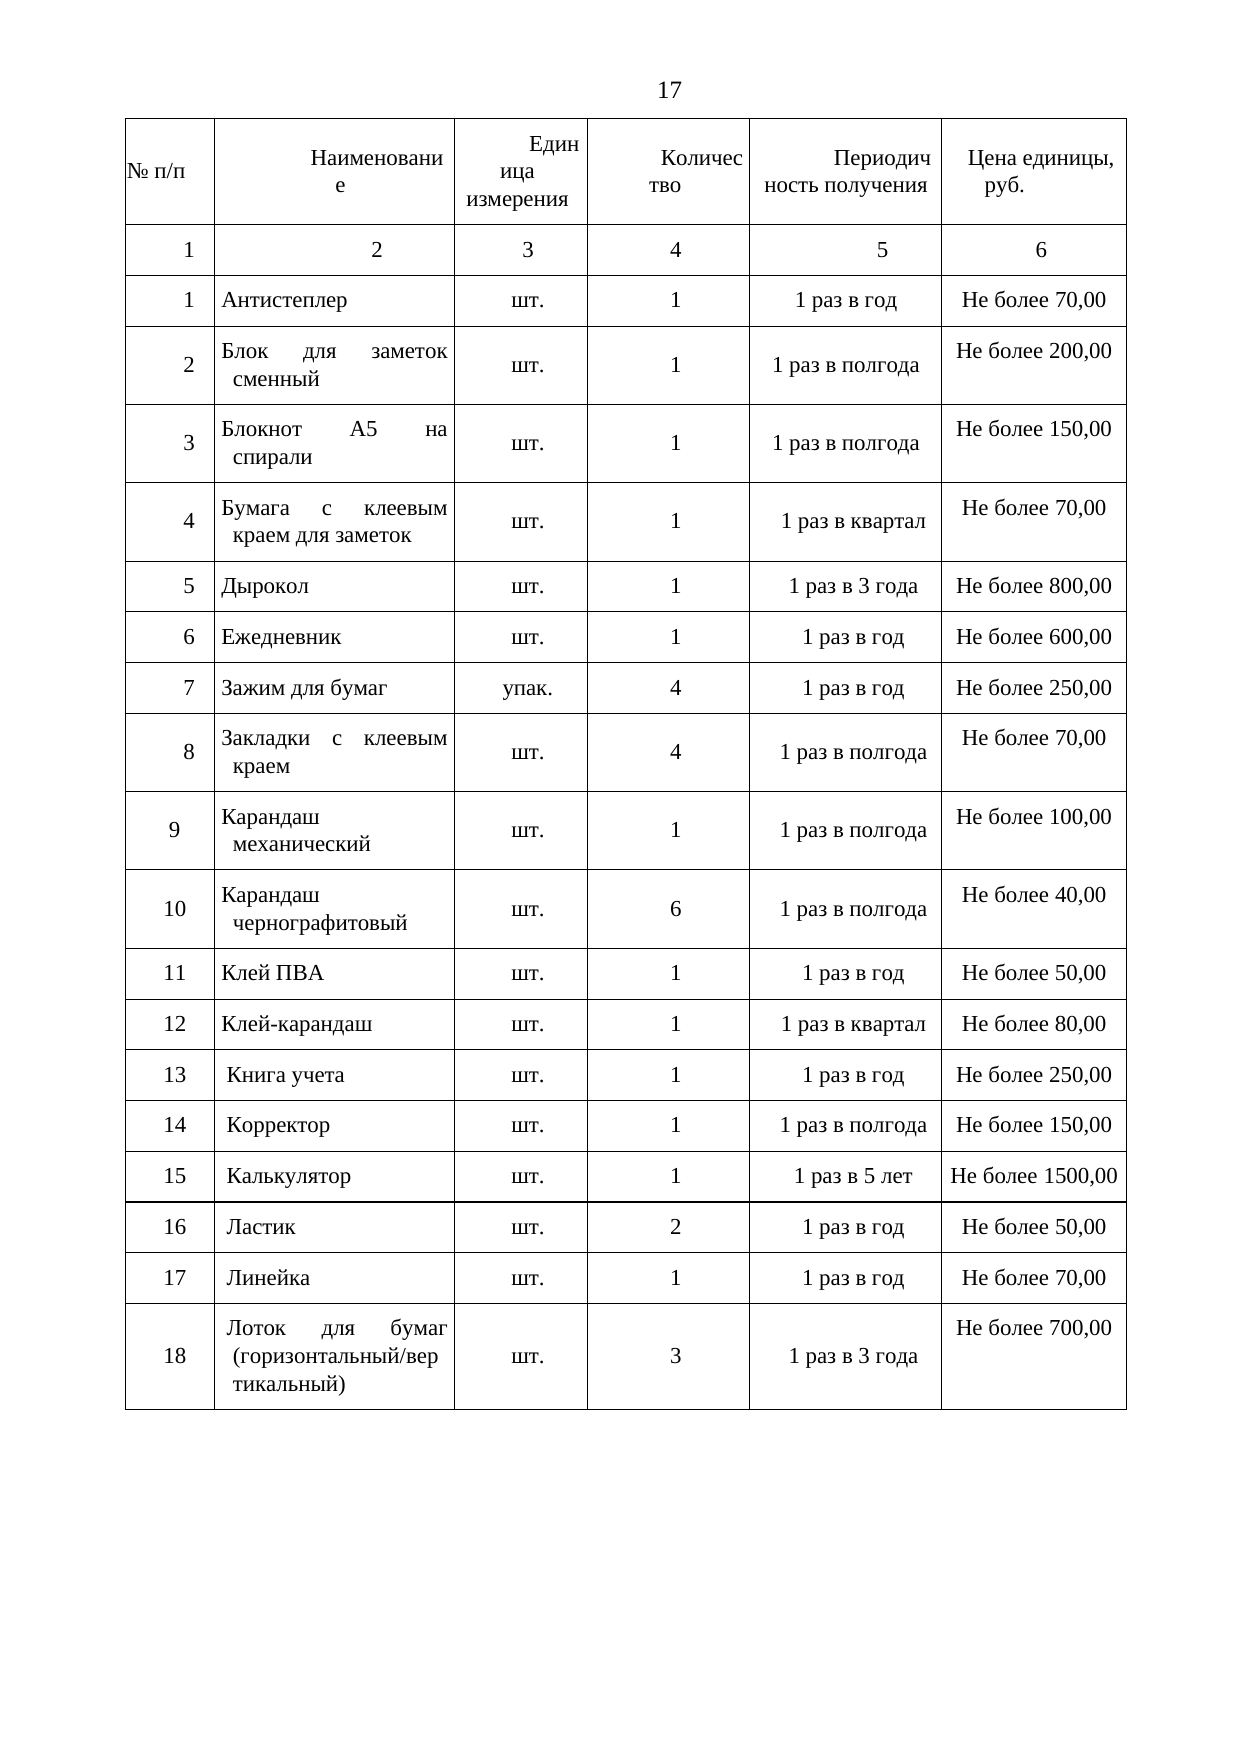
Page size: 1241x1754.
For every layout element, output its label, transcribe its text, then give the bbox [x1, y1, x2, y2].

table_cell 3 [126, 405, 214, 482]
table_cell 2 [588, 1203, 749, 1252]
table_cell 1 раз в 5 лет [750, 1152, 941, 1201]
table_header № п/п [126, 119, 214, 224]
table_cell Не более 150,00 [942, 1101, 1126, 1151]
table_cell шт. [455, 1152, 587, 1201]
table_cell 1 раз в полгода [750, 405, 941, 482]
table_cell Книга учета [215, 1050, 454, 1100]
table_cell Не более 70,00 [942, 276, 1126, 326]
table_cell 1 [588, 327, 749, 404]
table_cell 5 [126, 562, 214, 611]
table_cell 6 [588, 870, 749, 948]
table_cell 1 [588, 1253, 749, 1303]
table_cell шт. [455, 483, 587, 561]
table_cell 1 раз в год [750, 949, 941, 998]
table_cell 1 [588, 276, 749, 326]
table_cell 1 [126, 225, 214, 275]
table_cell Не более 250,00 [942, 1050, 1126, 1100]
table_cell Корректор [215, 1101, 454, 1151]
table_cell 1 раз в полгода [750, 714, 941, 791]
table_cell 15 [126, 1152, 214, 1201]
table_cell Калькулятор [215, 1152, 454, 1201]
table_cell Бумага с клеевым краем для заметок [215, 483, 454, 561]
table_cell 1 раз в 3 года [750, 562, 941, 611]
table_header Цена единицы, руб. [942, 119, 1126, 224]
table_cell 1 [588, 1050, 749, 1100]
table_cell шт. [455, 1050, 587, 1100]
table_cell 1 раз в квартал [750, 1000, 941, 1049]
table_cell Карандаш чернографитовый [215, 870, 454, 948]
table_cell 7 [126, 663, 214, 713]
table_header Наименование [215, 119, 454, 224]
table_cell 1 [588, 792, 749, 869]
table_cell 1 раз в год [750, 1050, 941, 1100]
table_cell шт. [455, 1203, 587, 1252]
table_cell Не более 700,00 [942, 1304, 1126, 1409]
table_cell 17 [126, 1253, 214, 1303]
table_cell 1 [588, 562, 749, 611]
table_cell 4 [588, 663, 749, 713]
table_cell 1 [588, 483, 749, 561]
table_cell шт. [455, 792, 587, 869]
table_cell шт. [455, 1253, 587, 1303]
table_cell 1 раз в полгода [750, 327, 941, 404]
table_cell Блок для заметок сменный [215, 327, 454, 404]
table_cell шт. [455, 276, 587, 326]
table_cell 10 [126, 870, 214, 948]
table_cell 1 [588, 405, 749, 482]
table_cell 1 раз в год [750, 1253, 941, 1303]
table_cell 18 [126, 1304, 214, 1409]
table_cell 1 раз в полгода [750, 792, 941, 869]
table_cell Клей ПВА [215, 949, 454, 998]
table_cell Не более 200,00 [942, 327, 1126, 404]
table_cell шт. [455, 405, 587, 482]
table_cell Ежедневник [215, 612, 454, 662]
table_cell 6 [942, 225, 1126, 275]
table_cell шт. [455, 949, 587, 998]
table_cell 1 [126, 276, 214, 326]
table_cell 1 [588, 949, 749, 998]
table_cell 9 [126, 792, 214, 869]
table_cell Не более 100,00 [942, 792, 1126, 869]
table_cell 1 раз в 3 года [750, 1304, 941, 1409]
table_cell 1 [588, 612, 749, 662]
table_cell Закладки с клеевым краем [215, 714, 454, 791]
table_cell Зажим для бумаг [215, 663, 454, 713]
table_cell 1 [588, 1000, 749, 1049]
table_cell Ластик [215, 1203, 454, 1252]
table_cell 16 [126, 1203, 214, 1252]
table_cell шт. [455, 870, 587, 948]
table_cell шт. [455, 714, 587, 791]
table_cell Не более 70,00 [942, 1253, 1126, 1303]
table_cell 1 раз в год [750, 276, 941, 326]
table_cell 1 [588, 1101, 749, 1151]
table_header Единица измерения [455, 119, 587, 224]
table_cell упак. [455, 663, 587, 713]
table_cell шт. [455, 327, 587, 404]
table_cell 5 [750, 225, 941, 275]
table_cell Дырокол [215, 562, 454, 611]
table_cell Не более 600,00 [942, 612, 1126, 662]
table_cell шт. [455, 1101, 587, 1151]
table_cell Антистеплер [215, 276, 454, 326]
table_cell 6 [126, 612, 214, 662]
table_cell 2 [126, 327, 214, 404]
table_header Периодичность получения [750, 119, 941, 224]
table_cell Не более 50,00 [942, 1203, 1126, 1252]
table_cell шт. [455, 562, 587, 611]
table_cell 8 [126, 714, 214, 791]
table_cell Карандаш механический [215, 792, 454, 869]
table_cell 11 [126, 949, 214, 998]
table_cell Не более 800,00 [942, 562, 1126, 611]
table_cell Клей-карандаш [215, 1000, 454, 1049]
table_cell 1 раз в год [750, 663, 941, 713]
table_cell 1 раз в год [750, 1203, 941, 1252]
table_cell 12 [126, 1000, 214, 1049]
table_cell 1 раз в год [750, 612, 941, 662]
table_cell Не более 150,00 [942, 405, 1126, 482]
table_cell шт. [455, 1304, 587, 1409]
table_cell Не более 70,00 [942, 483, 1126, 561]
table_cell 4 [126, 483, 214, 561]
table_cell Не более 40,00 [942, 870, 1126, 948]
table_cell 3 [588, 1304, 749, 1409]
table_cell 2 [215, 225, 454, 275]
table_cell Не более 50,00 [942, 949, 1126, 998]
table_header Количество [588, 119, 749, 224]
table_cell Не более 80,00 [942, 1000, 1126, 1049]
table_cell 1 раз в полгода [750, 1101, 941, 1151]
table_cell Не более 250,00 [942, 663, 1126, 713]
table_cell шт. [455, 612, 587, 662]
table_cell 1 раз в квартал [750, 483, 941, 561]
table_cell 4 [588, 714, 749, 791]
table_cell 1 [588, 1152, 749, 1201]
table_cell 4 [588, 225, 749, 275]
table_cell 13 [126, 1050, 214, 1100]
table_cell Линейка [215, 1253, 454, 1303]
table_cell 14 [126, 1101, 214, 1151]
table_cell Лоток для бумаг (горизонтальный/вертикальный) [215, 1304, 454, 1409]
table_cell Не более 70,00 [942, 714, 1126, 791]
table_cell Не более 1500,00 [942, 1152, 1126, 1201]
table_cell 3 [455, 225, 587, 275]
table_cell 1 раз в полгода [750, 870, 941, 948]
table_cell Блокнот А5 на спирали [215, 405, 454, 482]
table_cell шт. [455, 1000, 587, 1049]
